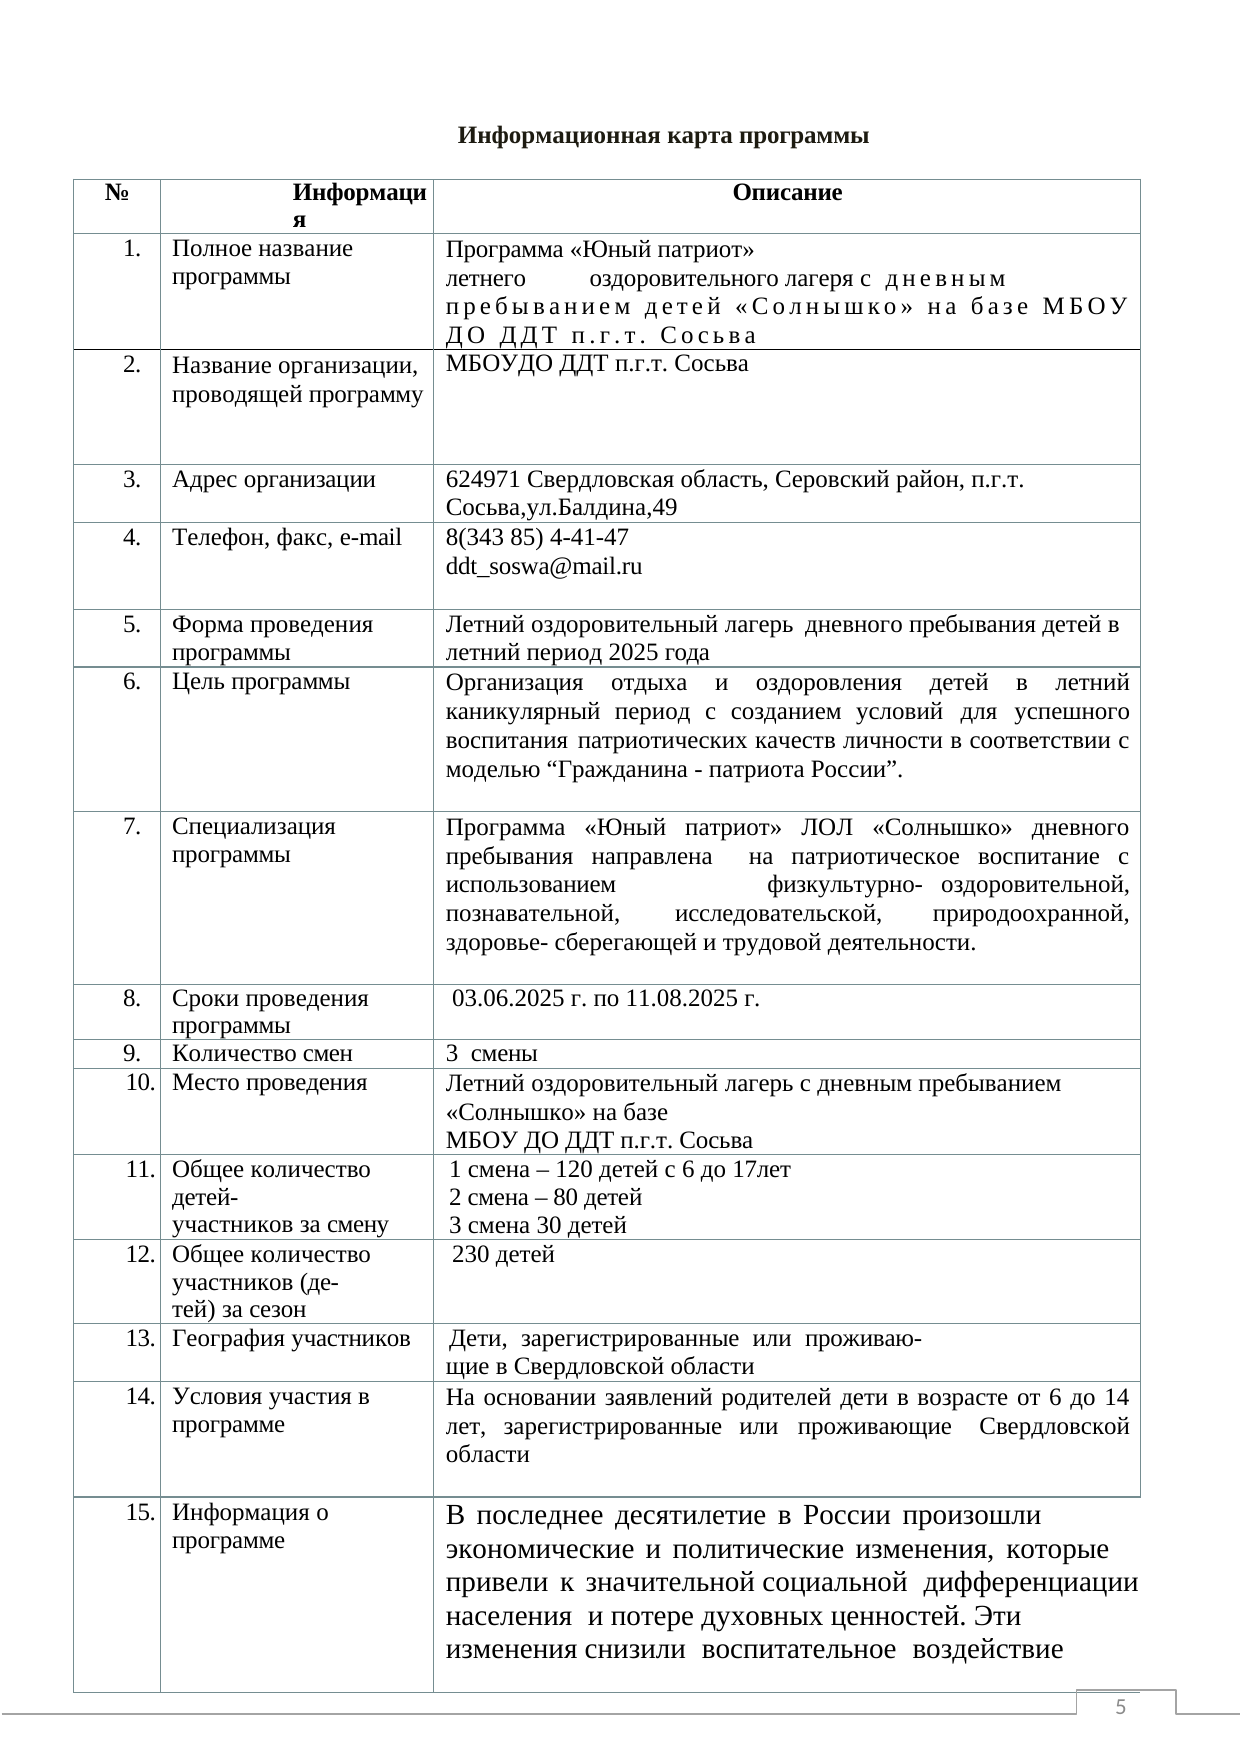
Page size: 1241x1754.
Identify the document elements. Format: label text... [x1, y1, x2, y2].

table_cell 4. [74, 523, 160, 609]
table_cell Программа «Юный патриот» летнего оздоровительного лагеря с дневным пребыванием детей «Солнышко» на базе МБОУ ДО ДДТ п.г.т. Сосьва [434, 234, 1140, 349]
table_cell 12. [74, 1240, 160, 1323]
table_cell 230 детей [434, 1240, 1140, 1323]
table_cell Название организации, проводящей программу [161, 350, 433, 464]
table_cell Летний оздоровительный лагерь дневного пребывания детей в летний период 2025 года [434, 610, 1140, 666]
table_cell Полное название программы [161, 234, 433, 349]
table_cell Общее количество детей- участников за смену [161, 1155, 433, 1239]
table_cell 1 смена – 120 детей с 6 до 17лет 2 смена – 80 детей 3 смена 30 детей [434, 1155, 1140, 1239]
table_cell 03.06.2025 г. по 11.08.2025 г. [434, 985, 1140, 1038]
table_header Информация [161, 180, 433, 233]
table_cell 9. [74, 1040, 160, 1067]
table_cell 8(343 85) 4-41-47 ddt_soswa@mail.ru [434, 523, 1140, 609]
table_cell Программа «Юный патриот» ЛОЛ «Солнышко» дневного пребывания направлена на патриотическое воспитание с использованием физкультурно- оздоровительной, познавательной, исследовательской, природоохранной, здоровье- сберегающей и трудовой деятельности. [434, 812, 1140, 984]
table_cell 1. [74, 234, 160, 349]
table_cell Специализация программы [161, 812, 433, 984]
table_header № [74, 180, 160, 233]
table_cell 14. [74, 1382, 160, 1496]
table_cell Условия участия в программе [161, 1382, 433, 1496]
table_cell На основании заявлений родителей дети в возрасте от 6 до 14 лет, зарегистрированные или проживающие Свердловской области [434, 1382, 1140, 1496]
table_cell 11. [74, 1155, 160, 1239]
table_cell 3 смены [434, 1040, 1140, 1067]
table_cell 7. [74, 812, 160, 984]
table_cell Общее количество участников (де- тей) за сезон [161, 1240, 433, 1323]
table_cell Место проведения [161, 1069, 433, 1154]
table_cell 13. [74, 1324, 160, 1381]
table_cell 5. [74, 610, 160, 666]
table_cell Количество смен [161, 1040, 433, 1067]
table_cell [161, 1498, 433, 1692]
table_cell Сроки проведения программы [161, 985, 433, 1038]
table_cell 6. [74, 668, 160, 811]
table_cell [434, 1498, 1140, 1692]
table_cell Летний оздоровительный лагерь с дневным пребыванием «Солнышко» на базе МБОУ ДО ДДТ п.г.т. Сосьва [434, 1069, 1140, 1154]
table_cell 8. [74, 985, 160, 1038]
table_cell Организация отдыха и оздоровления детей в летний каникулярный период с созданием условий для успешного воспитания патриотических качеств личности в соответствии с моделью “Гражданина - патриота России”. [434, 668, 1140, 811]
table_header Описание [434, 180, 1140, 233]
table_cell 2. [74, 350, 160, 464]
table_cell 3. [74, 465, 160, 522]
table_cell 10. [74, 1069, 160, 1154]
table_cell Цель программы [161, 668, 433, 811]
table_cell МБОУДО ДДТ п.г.т. Сосьва [434, 350, 1140, 464]
table_cell Телефон, факс, e-mail [161, 523, 433, 609]
table_cell 15. [74, 1498, 160, 1692]
text Информационная карта программы [458, 120, 1196, 149]
table_cell Дети, зарегистрированные или проживаю- щие в Свердловской области [434, 1324, 1140, 1381]
table_cell Форма проведения программы [161, 610, 433, 666]
table_cell 624971 Свердловская область, Серовский район, п.г.т. Сосьва,ул.Балдина,49 [434, 465, 1140, 522]
table_cell География участников [161, 1324, 433, 1381]
table_cell Адрес организации [161, 465, 433, 522]
